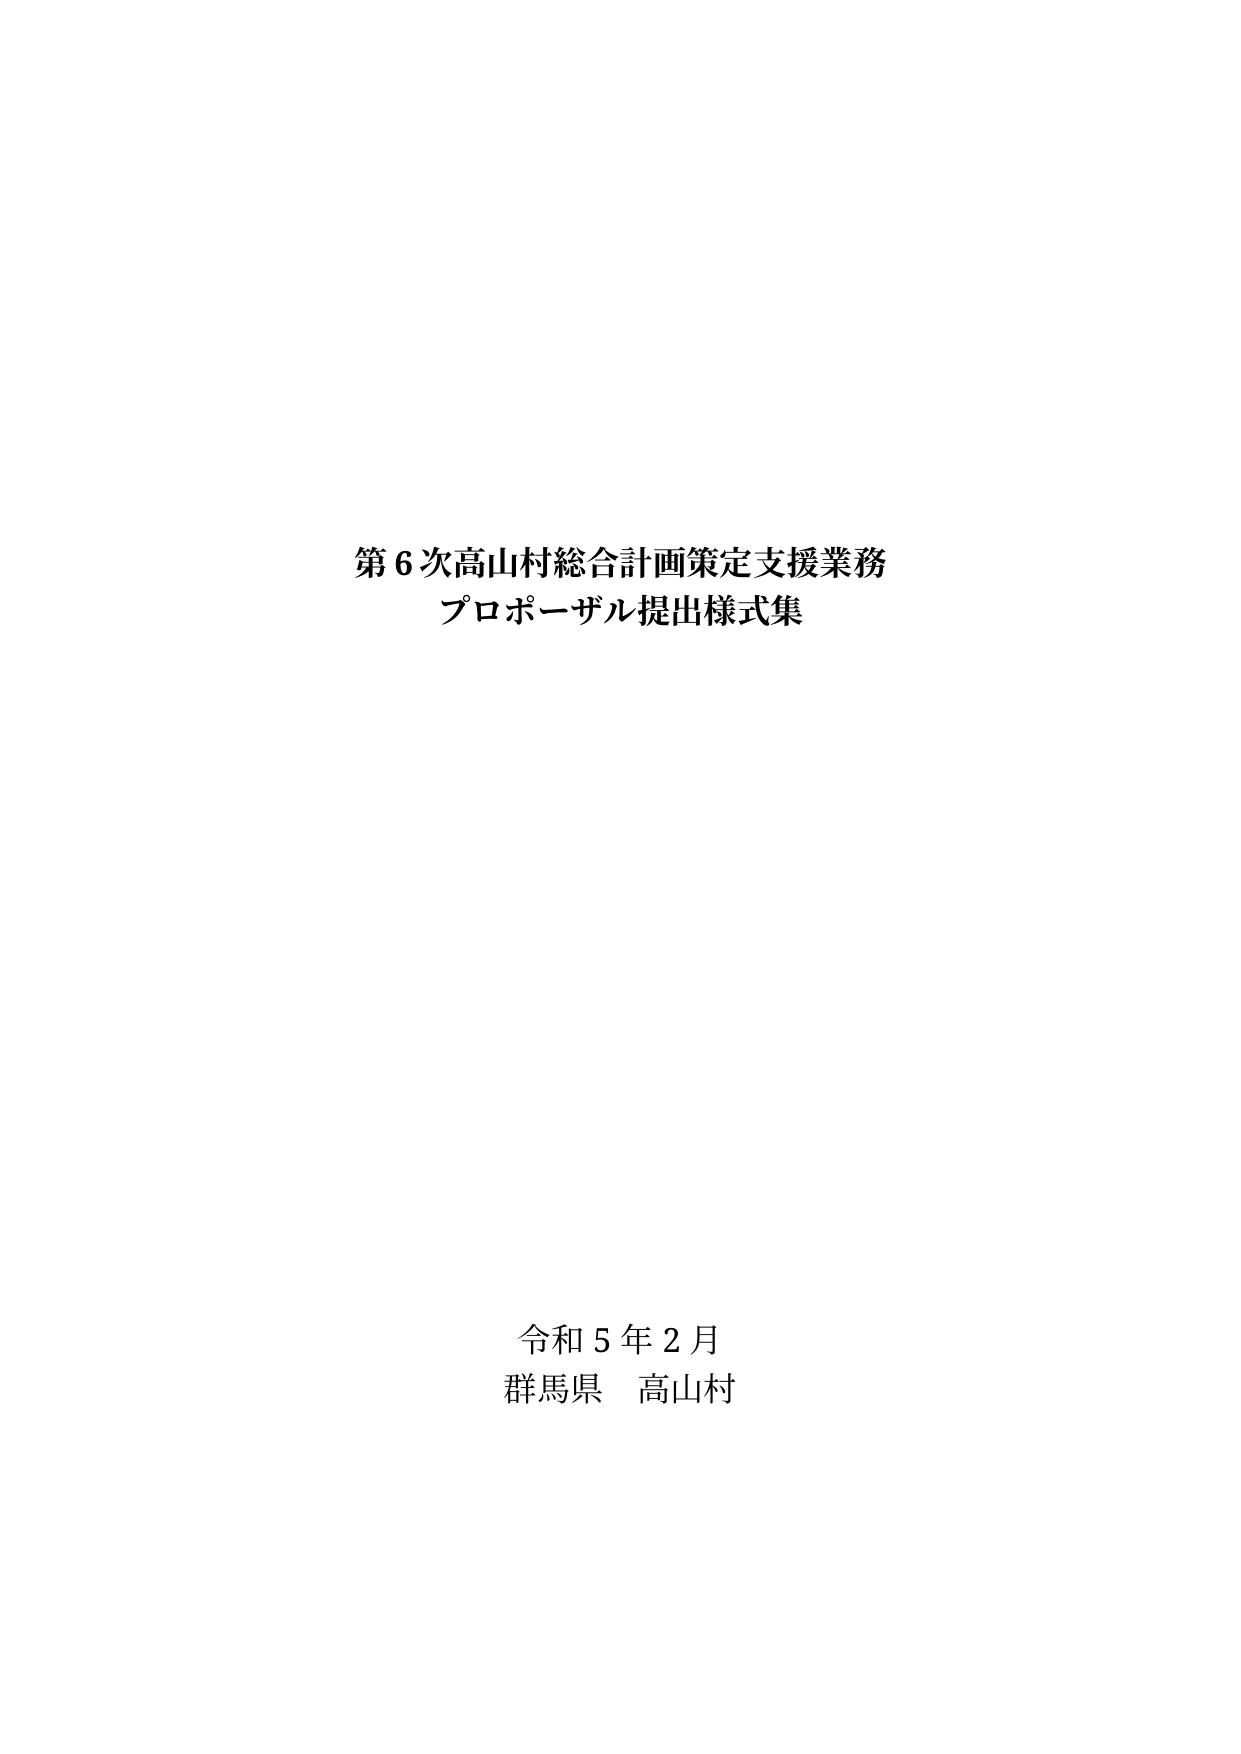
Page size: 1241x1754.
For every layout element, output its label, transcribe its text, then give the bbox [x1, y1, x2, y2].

text 群馬県 高山村 [112, 1363, 1128, 1411]
text 令和 5 年 2 月 [112, 1314, 1128, 1363]
text プロポーザル提出様式集 [112, 585, 1128, 633]
text 第6次高山村総合計画策定支援業務 [112, 537, 1128, 585]
